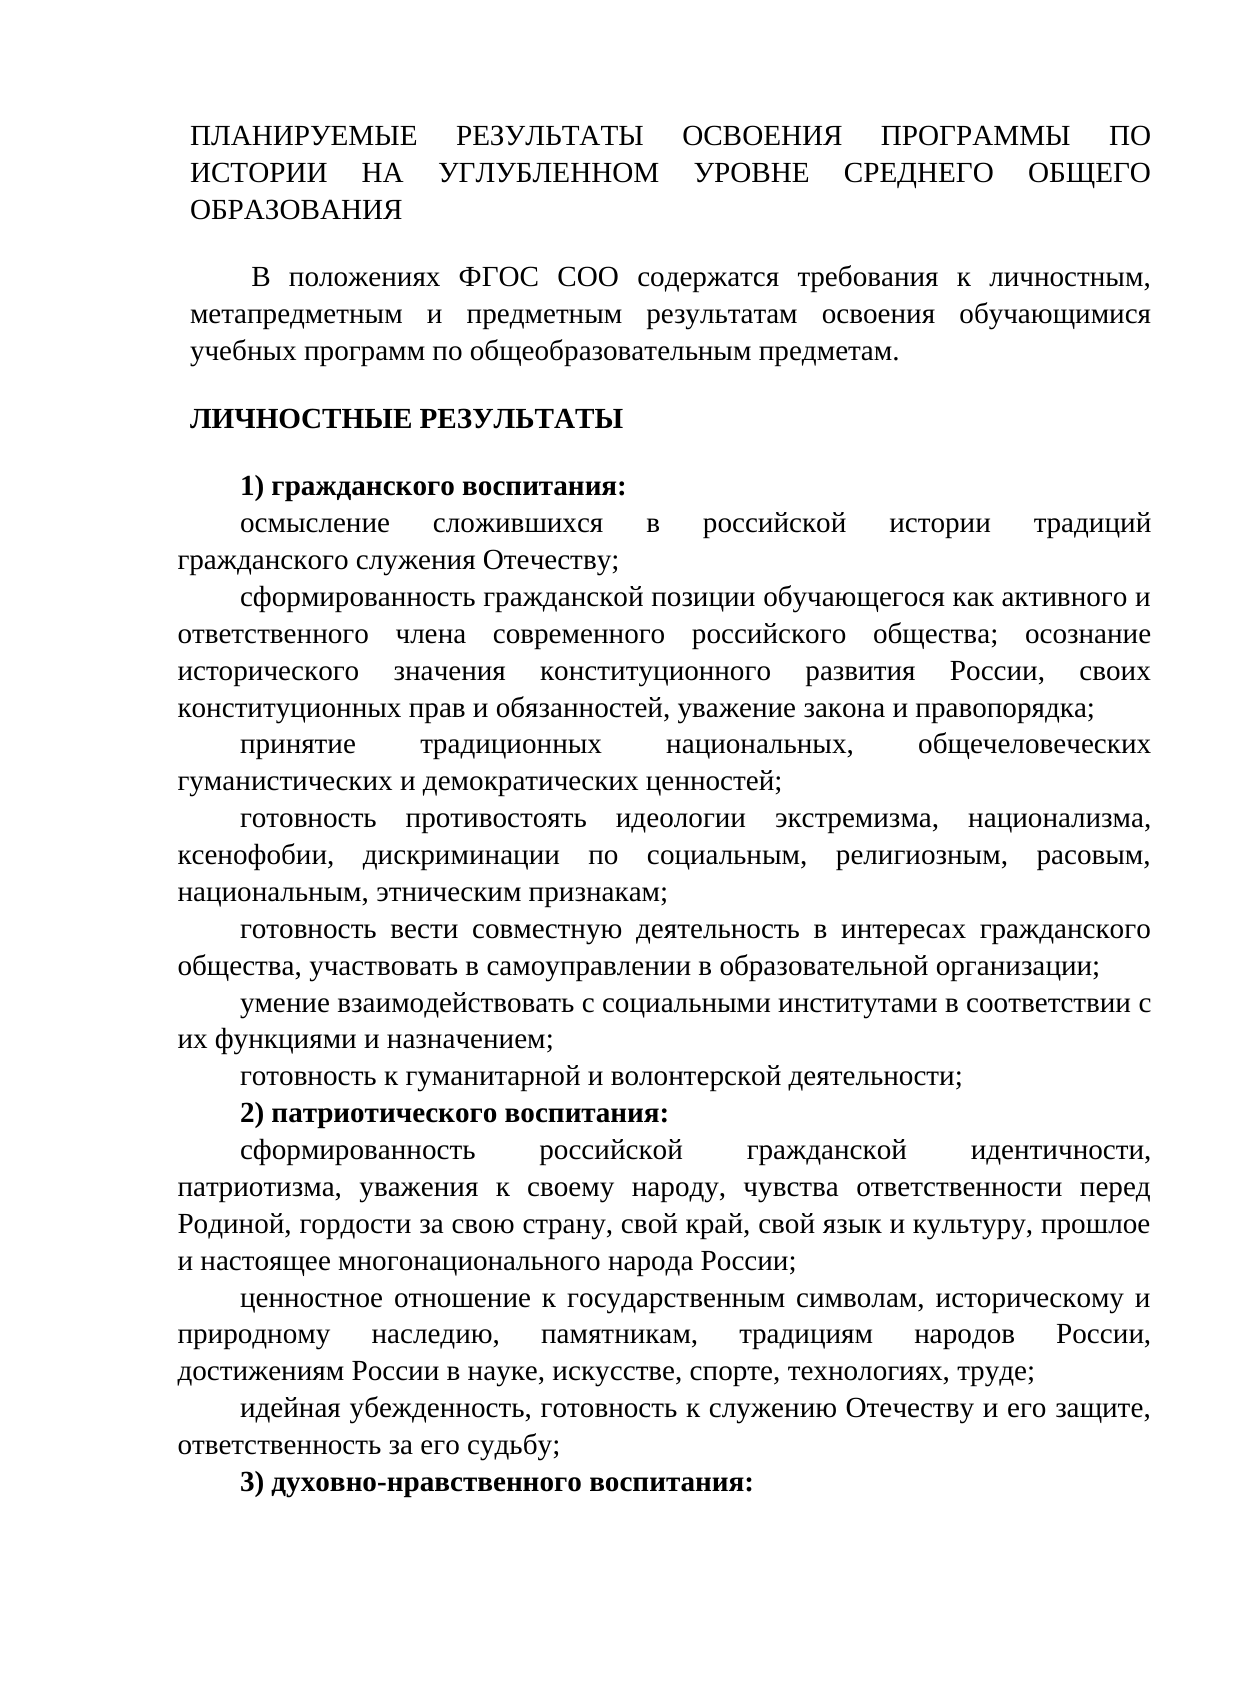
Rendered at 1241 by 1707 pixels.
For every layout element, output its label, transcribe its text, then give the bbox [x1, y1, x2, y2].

text осмысление сложившихся в российской истории традиций гражданского служения Отечеству; [177, 505, 1152, 576]
text сформированность российской гражданской идентичности, патриотизма, уважения к своему народу, чувства ответственности перед Родиной, гордости за свою страну, свой край, свой язык и культуру, прошлое и настоящее многонационального народа России; [177, 1132, 1152, 1276]
text готовность вести совместную деятельность в интересах гражданского общества, участвовать в самоуправлении в образовательной организации; [177, 911, 1152, 981]
text готовность к гуманитарной и волонтерской деятельности; [177, 1058, 1152, 1092]
text ПЛАНИРУЕМЫЕ РЕЗУЛЬТАТЫ ОСВОЕНИЯ ПРОГРАММЫ ПО ИСТОРИИ НА УГЛУБЛЕННОМ УРОВНЕ СРЕДНЕГО ОБЩЕГО ОБРАЗОВАНИЯ [190, 118, 1152, 225]
text ЛИЧНОСТНЫЕ РЕЗУЛЬТАТЫ [190, 401, 1152, 434]
text сформированность гражданской позиции обучающегося как активного и ответственного члена современного российского общества; осознание исторического значения конституционного развития России, своих конституционных прав и обязанностей, уважение закона и правопорядка; [177, 579, 1152, 723]
text 3) духовно-нравственного воспитания: [177, 1464, 1152, 1498]
text готовность противостоять идеологии экстремизма, национализма, ксенофобии, дискриминации по социальным, религиозным, расовым, национальным, этническим признакам; [177, 800, 1152, 908]
text принятие традиционных национальных, общечеловеческих гуманистических и демократических ценностей; [177, 727, 1152, 797]
text 2) патриотического воспитания: [177, 1095, 1152, 1129]
text ценностное отношение к государственным символам, историческому и природному наследию, памятникам, традициям народов России, достижениям России в науке, искусстве, спорте, технологиях, труде; [177, 1280, 1152, 1387]
text 1) гражданского воспитания: [177, 468, 1152, 502]
text В положениях ФГОС СОО содержатся требования к личностным, метапредметным и предметным результатам освоения обучающимися учебных программ по общеобразовательным предметам. [190, 259, 1152, 367]
text идейная убежденность, готовность к служению Отечеству и его защите, ответственность за его судьбу; [177, 1390, 1152, 1461]
text умение взаимодействовать с социальными институтами в соответствии с их функциями и назначением; [177, 985, 1152, 1055]
